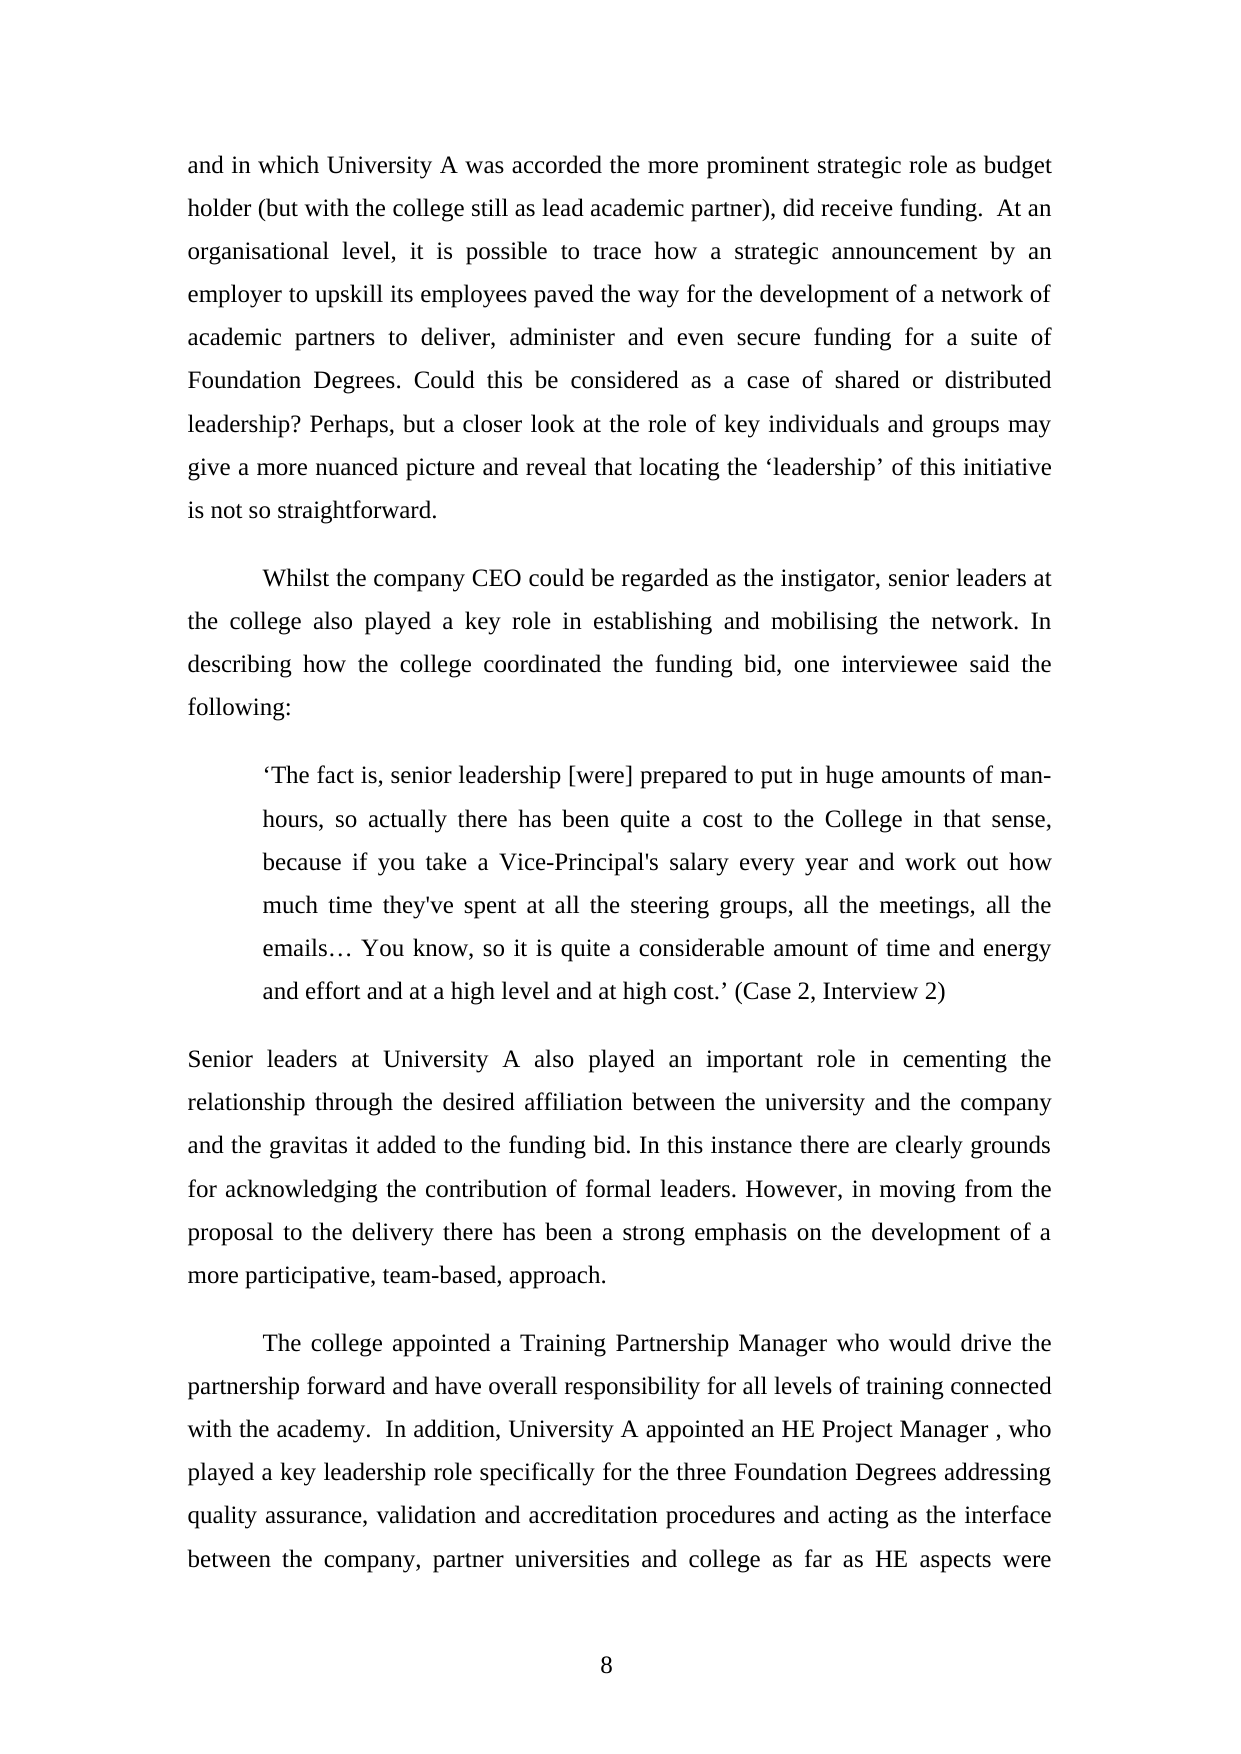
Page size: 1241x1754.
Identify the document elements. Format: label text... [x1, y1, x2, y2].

text Senior leaders at University A also played an important role in cementing the relationship through the desired affiliation between the university and the company and the gravitas it added to the funding bid. In this instance there are clearly grounds for acknowledging the contribution of formal leaders. However, in moving from the proposal to the delivery there has been a strong emphasis on the development of a more participative, team-based, approach. [187, 1044, 1053, 1289]
text Whilst the company CEO could be regarded as the instigator, senior leaders at the college also played a key role in establishing and mobilising the network. In describing how the college coordinated the funding bid, one interviewee said the following: [187, 563, 1053, 721]
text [187, 150, 1053, 524]
text ‘The fact is, senior leadership [were] prepared to put in huge amounts of man-hours, so actually there has been quite a cost to the College in that sense, because if you take a Vice-Principal's salary every year and work out how much time they've spent at all the steering groups, all the meetings, all the emails… You know, so it is quite a considerable amount of time and energy and effort and at a high level and at high cost.’ (Case 2, Interview 2) [262, 761, 1053, 1005]
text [187, 1328, 1053, 1572]
